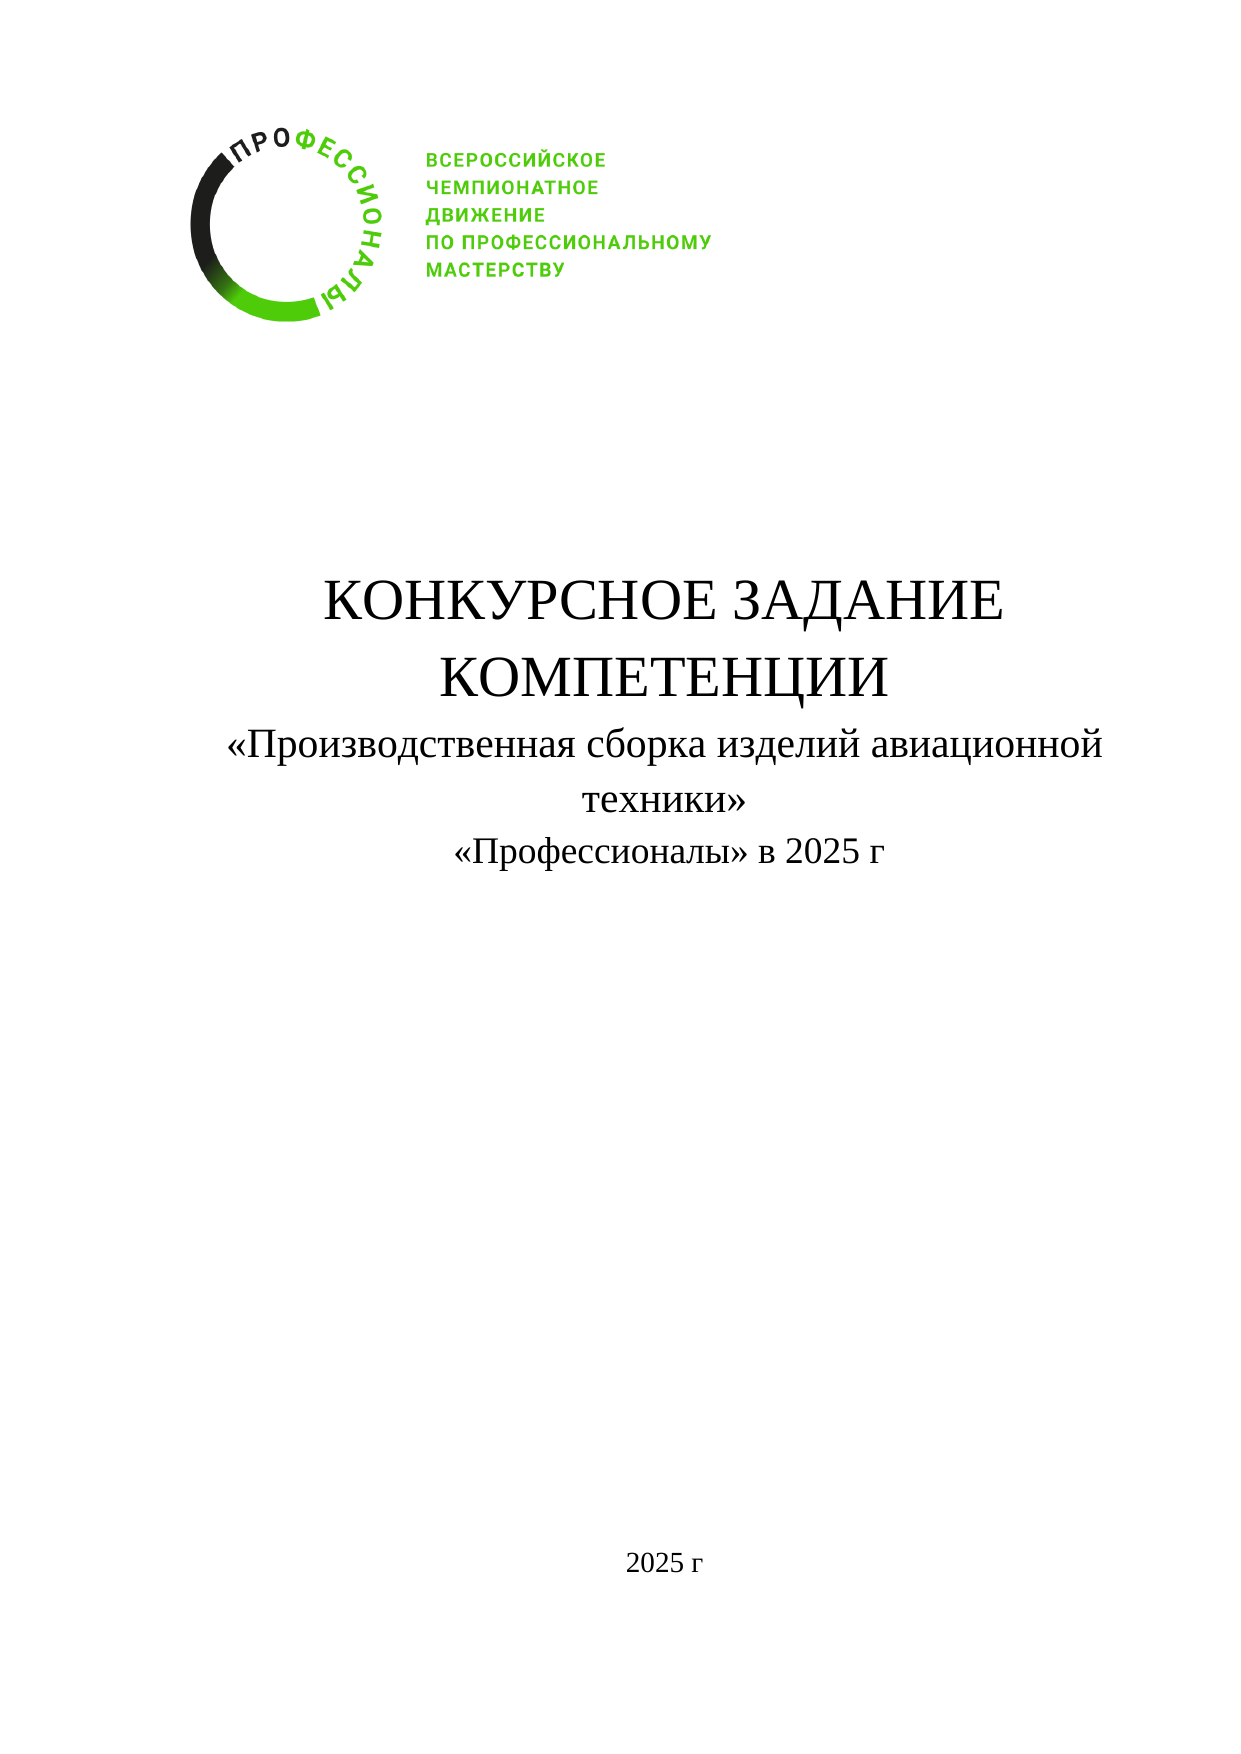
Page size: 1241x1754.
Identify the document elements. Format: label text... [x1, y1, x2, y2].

text «Профессионалы» в 2025 г [177, 829, 1152, 872]
text 2025 г [177, 1545, 1152, 1578]
picture [177, 118, 720, 330]
text КОНКУРСНОЕ ЗАДАНИЕ КОМПЕТЕНЦИИ [177, 564, 1152, 709]
text «Производственная сборка изделий авиационной техники» [177, 719, 1152, 822]
